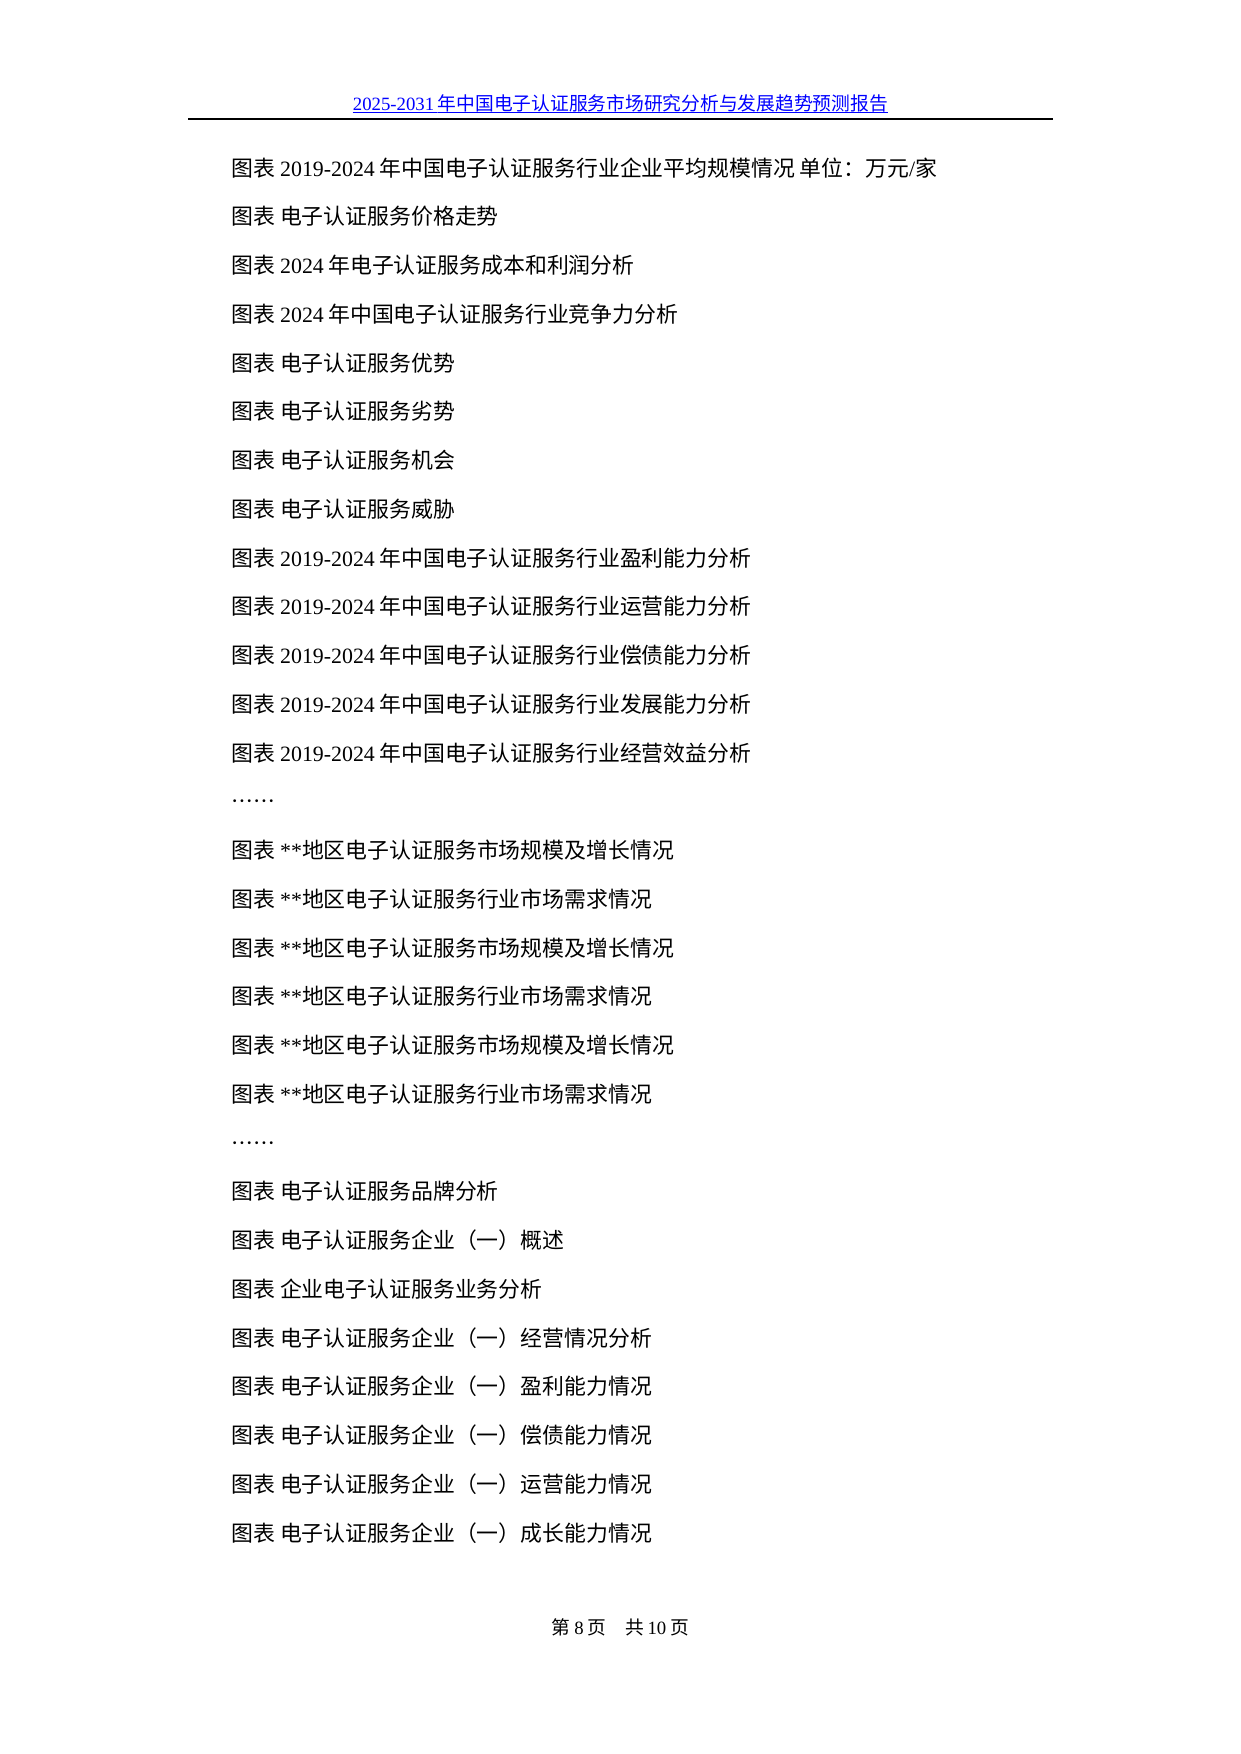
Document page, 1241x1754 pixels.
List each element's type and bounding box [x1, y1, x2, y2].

text [187, 150, 1053, 1548]
